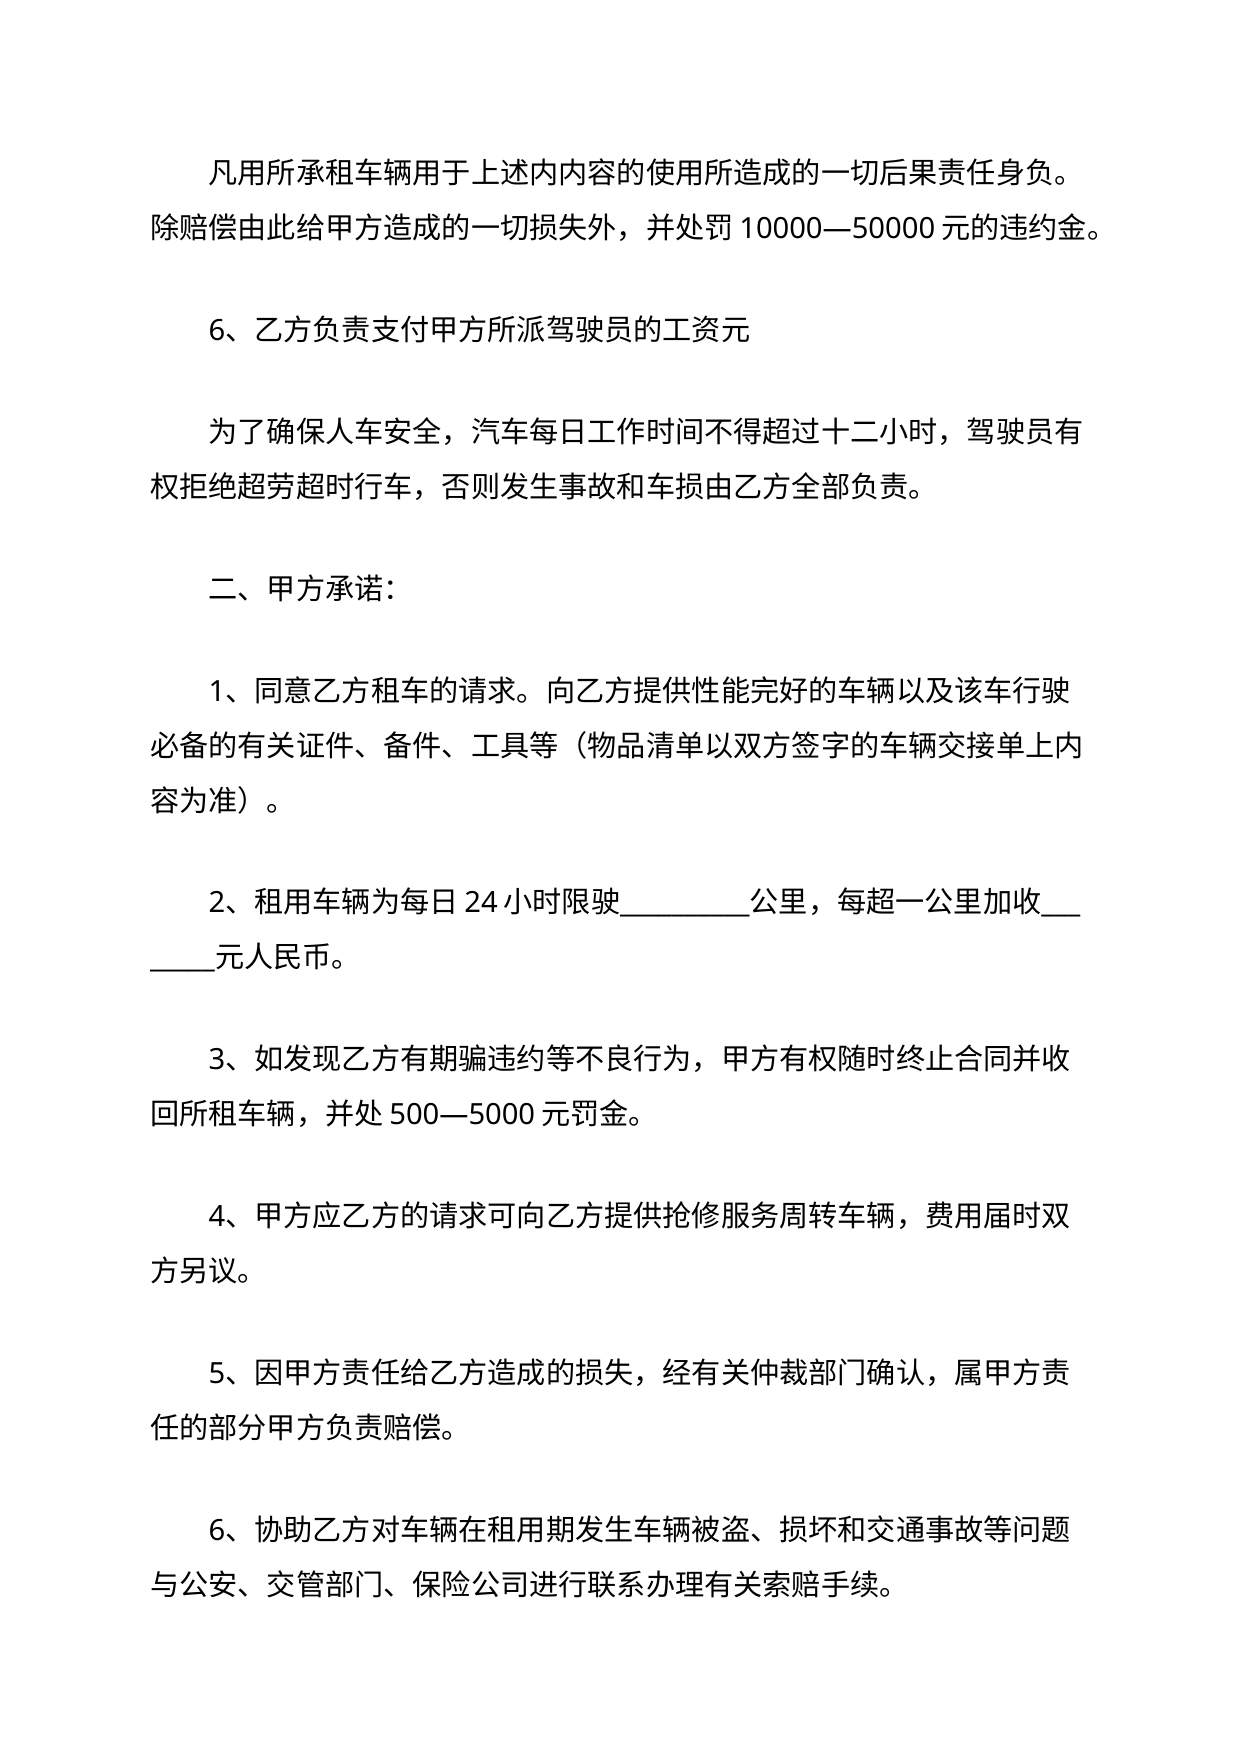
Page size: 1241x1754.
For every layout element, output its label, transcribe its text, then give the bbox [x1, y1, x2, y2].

text 6、乙方负责支付甲方所派驾驶员的工资元 [150, 307, 1090, 349]
text 6、协助乙方对车辆在租用期发生车辆被盗、损坏和交通事故等问题与公安、交管部门、保险公司进行联系办理有关索赔手续。 [150, 1506, 1090, 1604]
text 凡用所承租车辆用于上述内内容的使用所造成的一切后果责任身负。除赔偿由此给甲方造成的一切损失外，并处罚10000—50000元的违约金。 [150, 150, 1090, 247]
text 1、同意乙方租车的请求。向乙方提供性能完好的车辆以及该车行驶必备的有关证件、备件、工具等（物品清单以双方签字的车辆交接单上内容为准）。 [150, 667, 1090, 819]
text 为了确保人车安全，汽车每日工作时间不得超过十二小时，驾驶员有权拒绝超劳超时行车，否则发生事故和车损由乙方全部负责。 [150, 409, 1090, 506]
text 5、因甲方责任给乙方造成的损失，经有关仲裁部门确认，属甲方责任的部分甲方负责赔偿。 [150, 1350, 1090, 1447]
text 3、如发现乙方有期骗违约等不良行为，甲方有权随时终止合同并收回所租车辆，并处500—5000元罚金。 [150, 1036, 1090, 1133]
text 2、租用车辆为每日24小时限驶__________公里，每超一公里加收________元人民币。 [150, 879, 1090, 976]
text 二、甲方承诺： [150, 566, 1090, 608]
text 4、甲方应乙方的请求可向乙方提供抢修服务周转车辆，费用届时双方另议。 [150, 1193, 1090, 1290]
